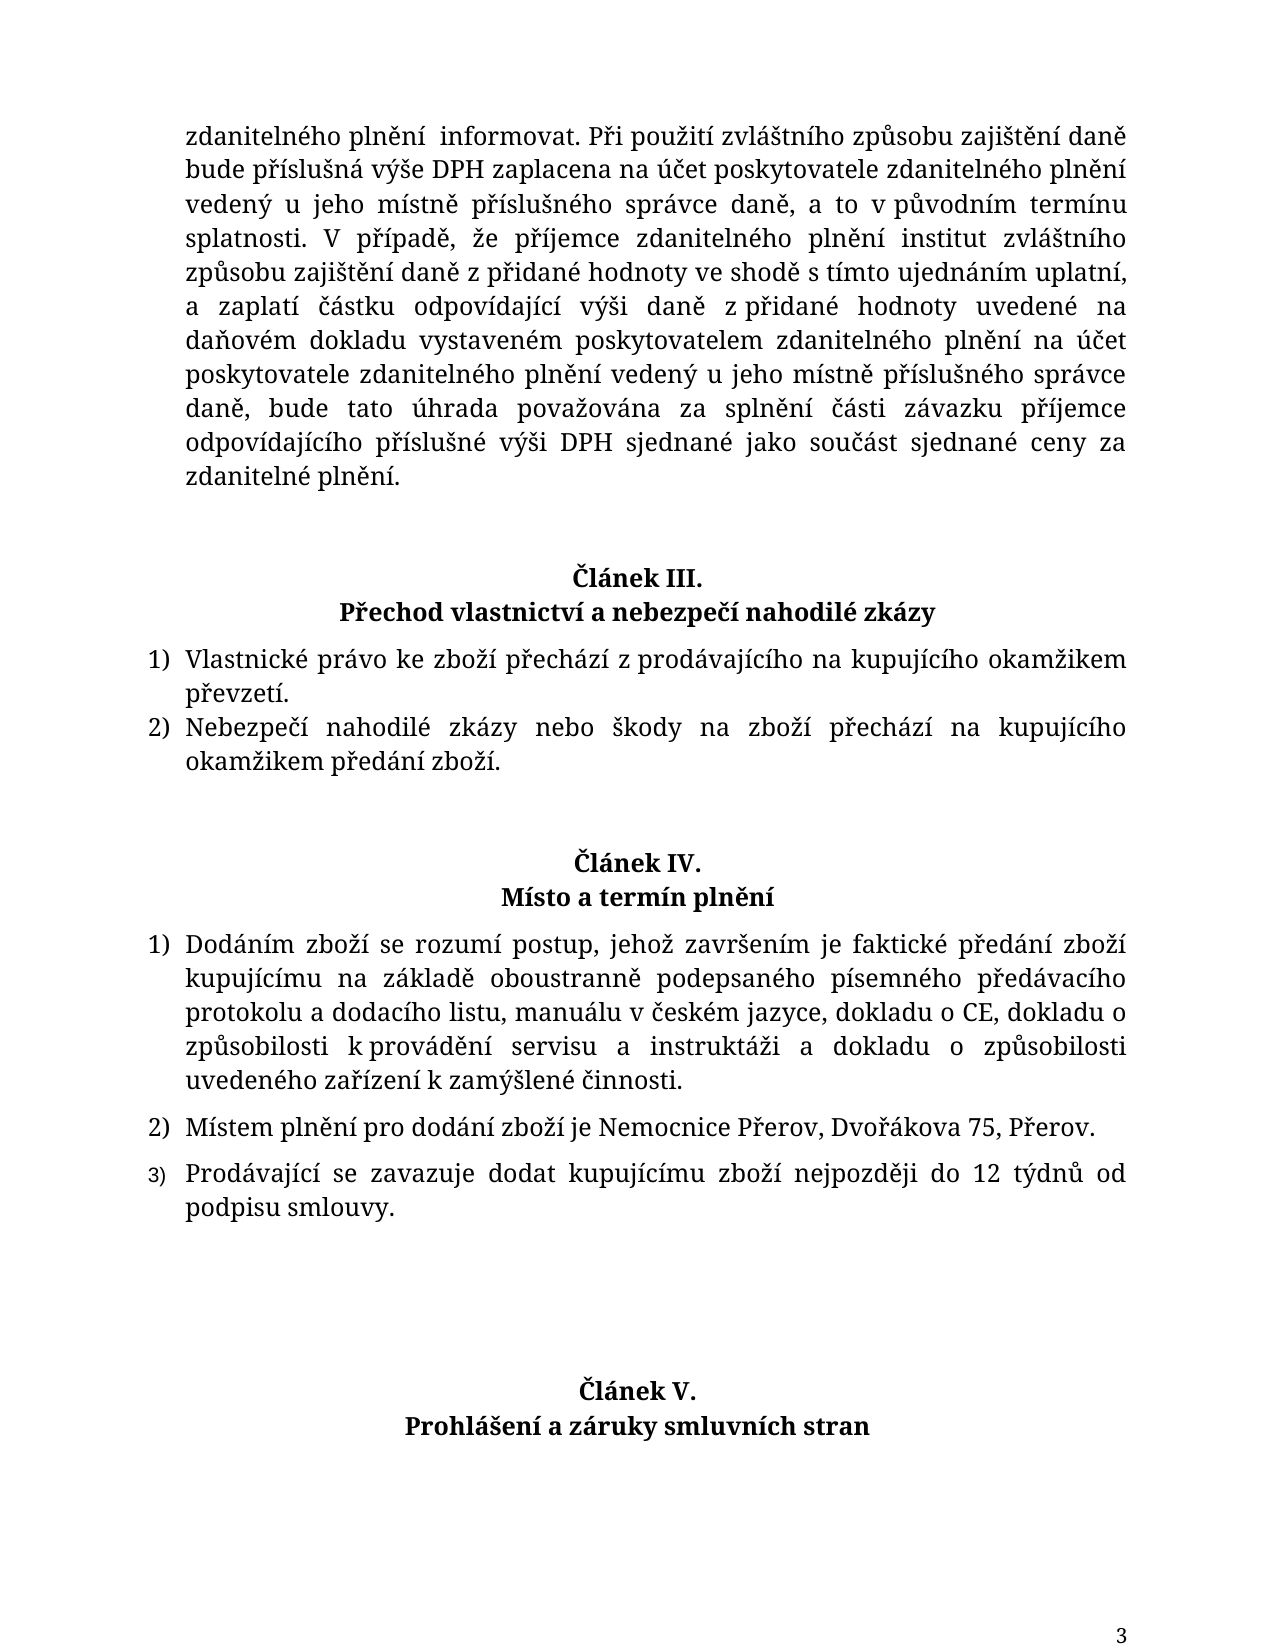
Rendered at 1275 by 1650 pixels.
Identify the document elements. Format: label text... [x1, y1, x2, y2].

list Prodávající se zavazuje dodat kupujícímu zboží nejpozději do 12 týdnů od podpisu smlouvy. [148, 1156, 1127, 1224]
subtitle Článek III. [148, 561, 1127, 595]
text Prohlášení a záruky smluvních stran [148, 1408, 1127, 1442]
text Přechod vlastnictví a nebezpečí nahodilé zkázy [148, 595, 1127, 629]
text Článek V. [148, 1374, 1127, 1408]
list Vlastnické právo ke zboží přechází z prodávajícího na kupujícího okamžikem převzetí. [148, 642, 1127, 710]
list Nebezpečí nahodilé zkázy nebo škody na zboží přechází na kupujícího okamžikem předání zboží. [148, 710, 1127, 778]
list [148, 118, 1127, 493]
list Dodáním zboží se rozumí postup, jehož završením je faktické předání zboží kupujícímu na základě oboustranně podepsaného písemného předávacího protokolu a dodacího listu, manuálu v českém jazyce, dokladu o CE, dokladu o způsobilosti k provádění servisu a instruktáži a dokladu o způsobilosti uvedeného zařízení k zamýšlené činnosti. [148, 927, 1127, 1097]
text Článek IV. [148, 846, 1127, 880]
list Místem plnění pro dodání zboží je Nemocnice Přerov, Dvořákova 75, Přerov. [148, 1109, 1127, 1143]
text Místo a termín plnění [148, 880, 1127, 914]
